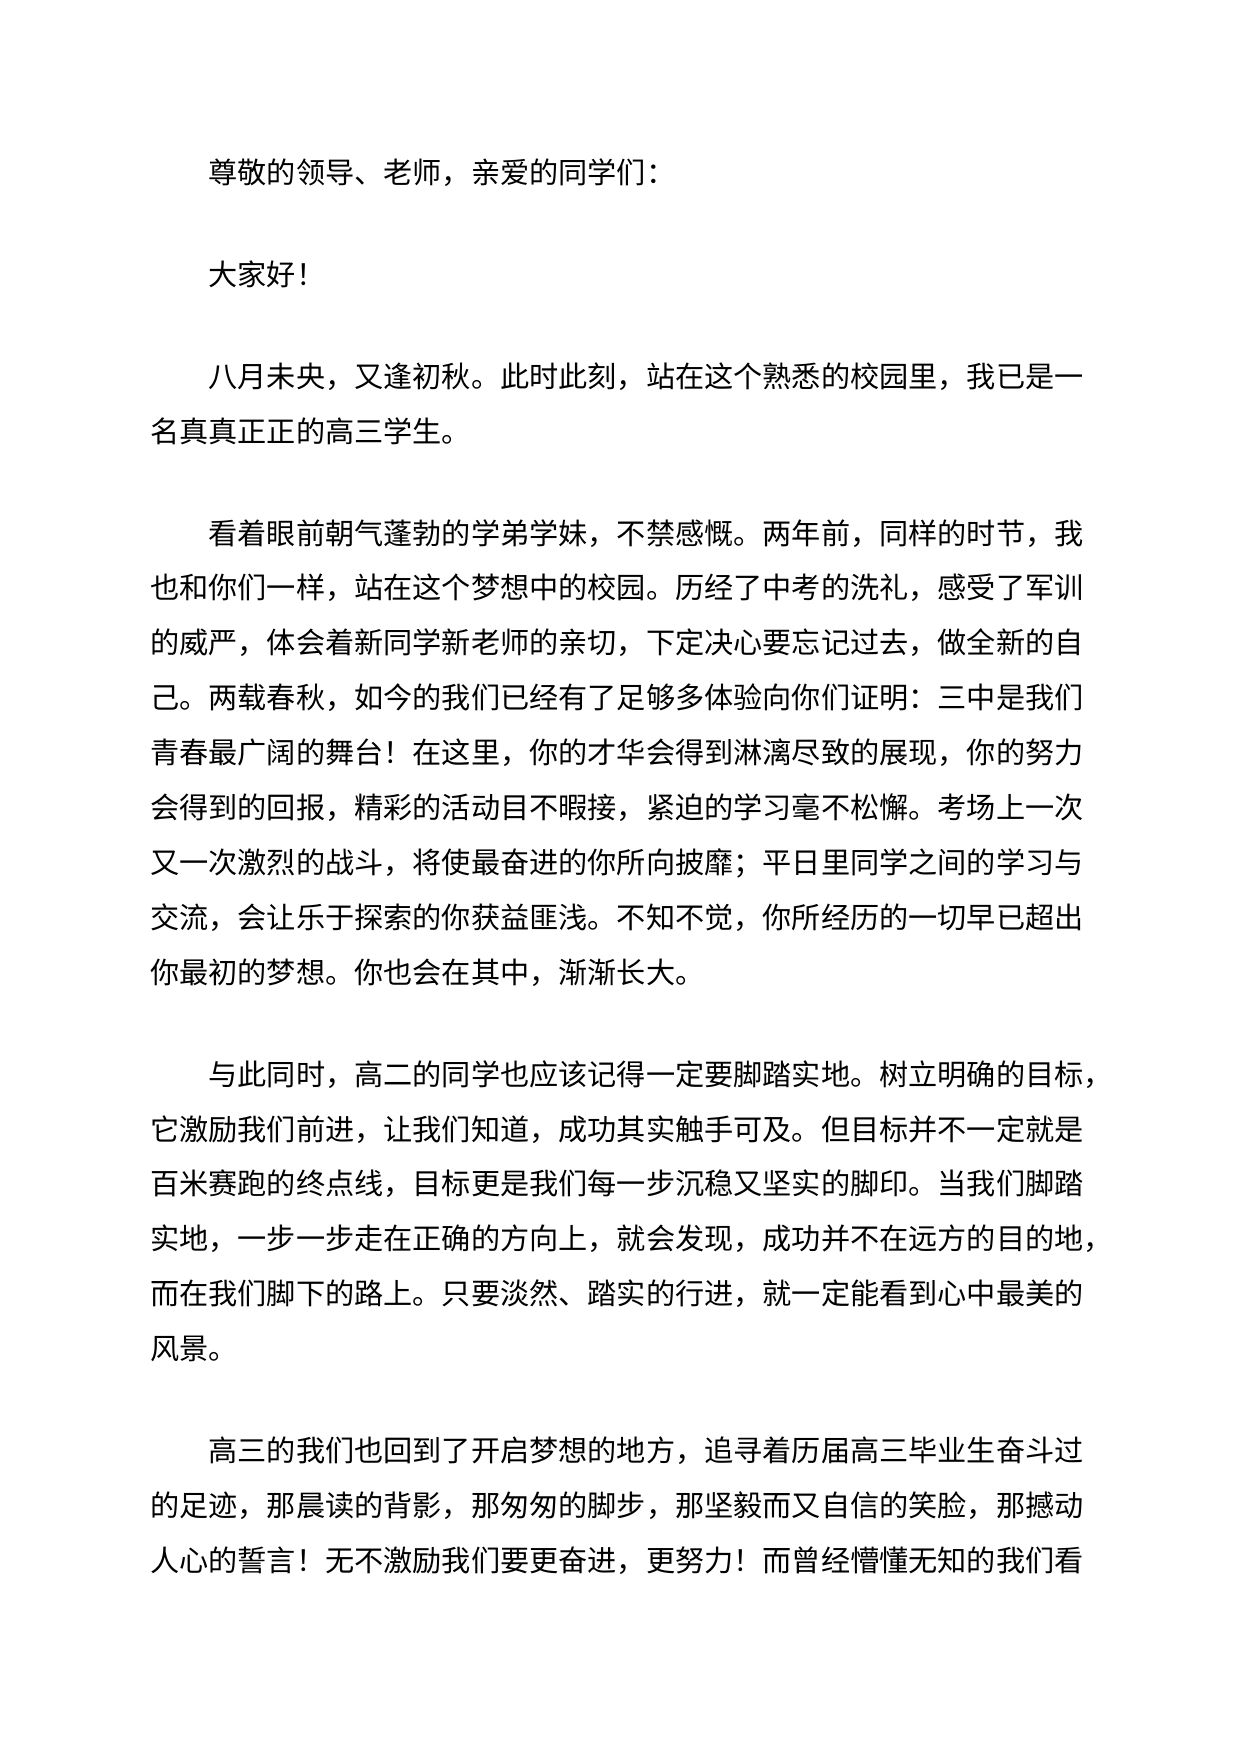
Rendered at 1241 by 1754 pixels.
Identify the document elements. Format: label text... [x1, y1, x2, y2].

text 尊敬的领导、老师，亲爱的同学们： [150, 150, 1090, 192]
text 大家好！ [150, 252, 1090, 294]
text 八月未央，又逢初秋。此时此刻，站在这个熟悉的校园里，我已是一名真真正正的高三学生。 [150, 353, 1090, 451]
text 看着眼前朝气蓬勃的学弟学妹，不禁感慨。两年前，同样的时节，我也和你们一样，站在这个梦想中的校园。历经了中考的洗礼，感受了军训的威严，体会着新同学新老师的亲切，下定决心要忘记过去，做全新的自己。两载春秋，如今的我们已经有了足够多体验向你们证明：三中是我们青春最广阔的舞台！在这里，你的才华会得到淋漓尽致的展现，你的努力会得到的回报，精彩的活动目不暇接，紧迫的学习毫不松懈。考场上一次又一次激烈的战斗，将使最奋进的你所向披靡；平日里同学之间的学习与交流，会让乐于探索的你获益匪浅。不知不觉，你所经历的一切早已超出你最初的梦想。你也会在其中，渐渐长大。 [150, 510, 1090, 992]
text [150, 1427, 1090, 1579]
text 与此同时，高二的同学也应该记得一定要脚踏实地。树立明确的目标，它激励我们前进，让我们知道，成功其实触手可及。但目标并不一定就是百米赛跑的终点线，目标更是我们每一步沉稳又坚实的脚印。当我们脚踏实地，一步一步走在正确的方向上，就会发现，成功并不在远方的目的地，而在我们脚下的路上。只要淡然、踏实的行进，就一定能看到心中最美的风景。 [150, 1051, 1090, 1368]
